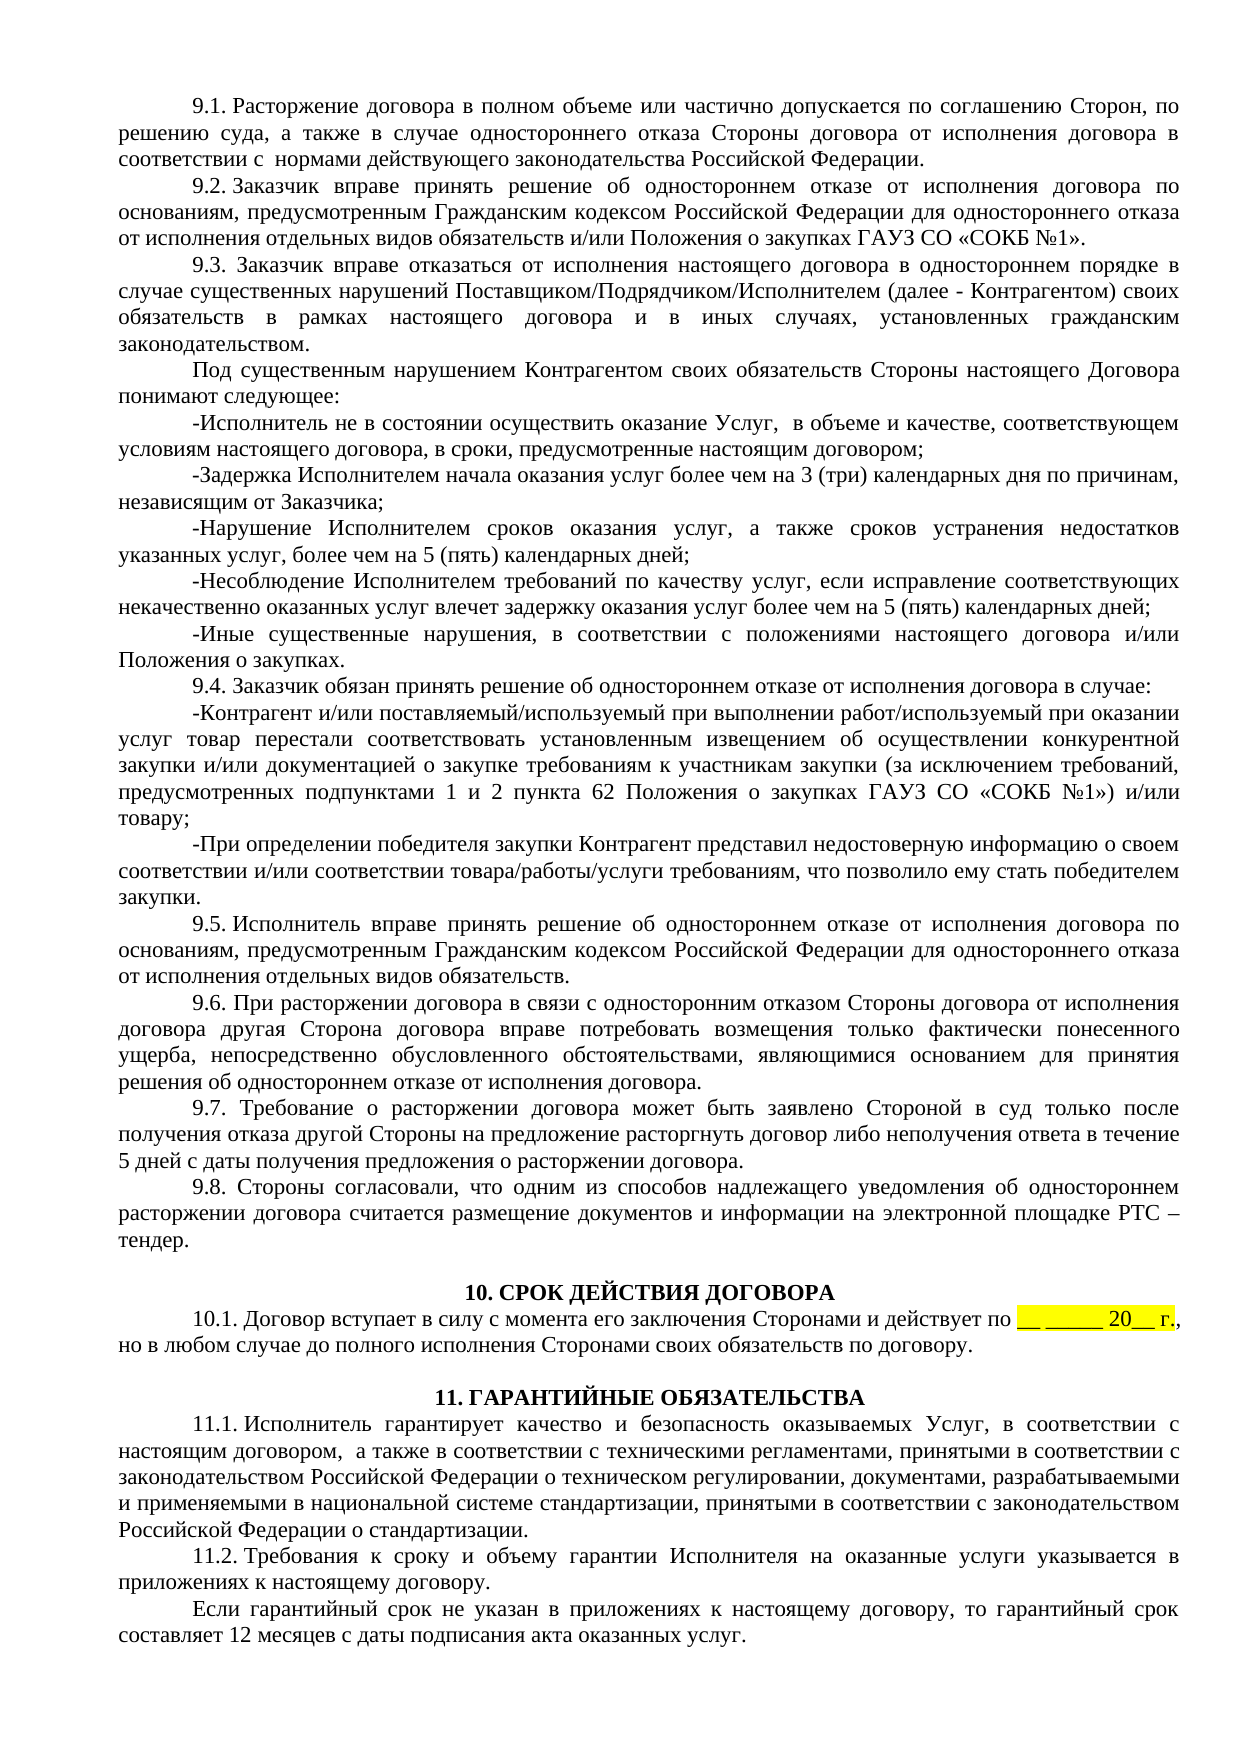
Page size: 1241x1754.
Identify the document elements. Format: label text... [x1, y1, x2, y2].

text -Исполнитель не в состоянии осуществить оказание Услуг, в объеме и качестве, соответствующем условиям настоящего договора, в сроки, предусмотренные настоящим договором; [118, 409, 1181, 462]
text -Иные существенные нарушения, в соответствии с положениями настоящего договора и/или Положения о закупках. [118, 620, 1181, 672]
text -Нарушение Исполнителем сроков оказания услуг, а также сроков устранения недостатков указанных услуг, более чем на 5 (пять) календарных дней; [118, 514, 1181, 567]
text 9.2. Заказчик вправе принять решение об одностороннем отказе от исполнения договора по основаниям, предусмотренным Гражданским кодексом Российской Федерации для одностороннего отказа от исполнения отдельных видов обязательств и/или Положения о закупках ГАУЗ СО «СОКБ №1». [118, 172, 1181, 251]
text 11.1. Исполнитель гарантирует качество и безопасность оказываемых Услуг, в соответствии с настоящим договором, а также в соответствии с техническими регламентами, принятыми в соответствии с законодательством Российской Федерации о техническом регулировании, документами, разрабатываемыми и применяемыми в национальной системе стандартизации, принятыми в соответствии с законодательством Российской Федерации о стандартизации. [118, 1410, 1181, 1542]
text 9.6. При расторжении договора в связи с односторонним отказом Стороны договора от исполнения договора другая Сторона договора вправе потребовать возмещения только фактически понесенного ущерба, непосредственно обусловленного обстоятельствами, являющимися основанием для принятия решения об одностороннем отказе от исполнения договора. [118, 989, 1181, 1094]
text -Несоблюдение Исполнителем требований по качеству услуг, если исправление соответствующих некачественно оказанных услуг влечет задержку оказания услуг более чем на 5 (пять) календарных дней; [118, 567, 1181, 620]
text -При определении победителя закупки Контрагент представил недостоверную информацию о своем соответствии и/или соответствии товара/работы/услуги требованиям, что позволило ему стать победителем закупки. [118, 831, 1181, 909]
text 11. ГАРАНТИЙНЫЕ ОБЯЗАТЕЛЬСТВА [118, 1384, 1181, 1410]
text -Контрагент и/или поставляемый/используемый при выполнении работ/используемый при оказании услуг товар перестали соответствовать установленным извещением об осуществлении конкурентной закупки и/или документацией о закупке требованиям к участникам закупки (за исключением требований, предусмотренных подпунктами 1 и 2 пункта 62 Положения о закупках ГАУЗ СО «СОКБ №1») и/или товару; [118, 699, 1181, 831]
text 9.7. Требование о расторжении договора может быть заявлено Стороной в суд только после получения отказа другой Стороны на предложение расторгнуть договор либо неполучения ответа в течение 5 дней с даты получения предложения о расторжении договора. [118, 1094, 1181, 1173]
text 9.3. Заказчик вправе отказаться от исполнения настоящего договора в одностороннем порядке в случае существенных нарушений Поставщиком/Подрядчиком/Исполнителем (далее - Контрагентом) своих обязательств в рамках настоящего договора и в иных случаях, установленных гражданским законодательством. [118, 251, 1181, 356]
text -Задержка Исполнителем начала оказания услуг более чем на 3 (три) календарных дня по причинам, независящим от Заказчика; [118, 462, 1181, 514]
text Под существенным нарушением Контрагентом своих обязательств Стороны настоящего Договора понимают следующее: [118, 356, 1181, 409]
text 9.1. Расторжение договора в полном объеме или частично допускается по соглашению Сторон, по решению суда, а также в случае одностороннего отказа Стороны договора от исполнения договора в соответствии с нормами действующего законодательства Российской Федерации. [118, 93, 1181, 172]
text 9.5. Исполнитель вправе принять решение об одностороннем отказе от исполнения договора по основаниям, предусмотренным Гражданским кодексом Российской Федерации для одностороннего отказа от исполнения отдельных видов обязательств. [118, 909, 1181, 989]
text Если гарантийный срок не указан в приложениях к настоящему договору, то гарантийный срок составляет 12 месяцев с даты подписания акта оказанных услуг. [118, 1595, 1181, 1647]
text 9.8. Стороны согласовали, что одним из способов надлежащего уведомления об одностороннем расторжении договора считается размещение документов и информации на электронной площадке РТС – тендер. [118, 1173, 1181, 1252]
text 9.4. Заказчик обязан принять решение об одностороннем отказе от исполнения договора в случае: [118, 672, 1181, 699]
text 10.1. Договор вступает в силу с момента его заключения Сторонами и действует по __ _____ 20__ г., но в любом случае до полного исполнения Сторонами своих обязательств по договору. [118, 1305, 1181, 1358]
text 11.2. Требования к сроку и объему гарантии Исполнителя на оказанные услуги указывается в приложениях к настоящему договору. [118, 1542, 1181, 1595]
text 10. СРОК ДЕЙСТВИЯ ДОГОВОРА [118, 1278, 1181, 1305]
